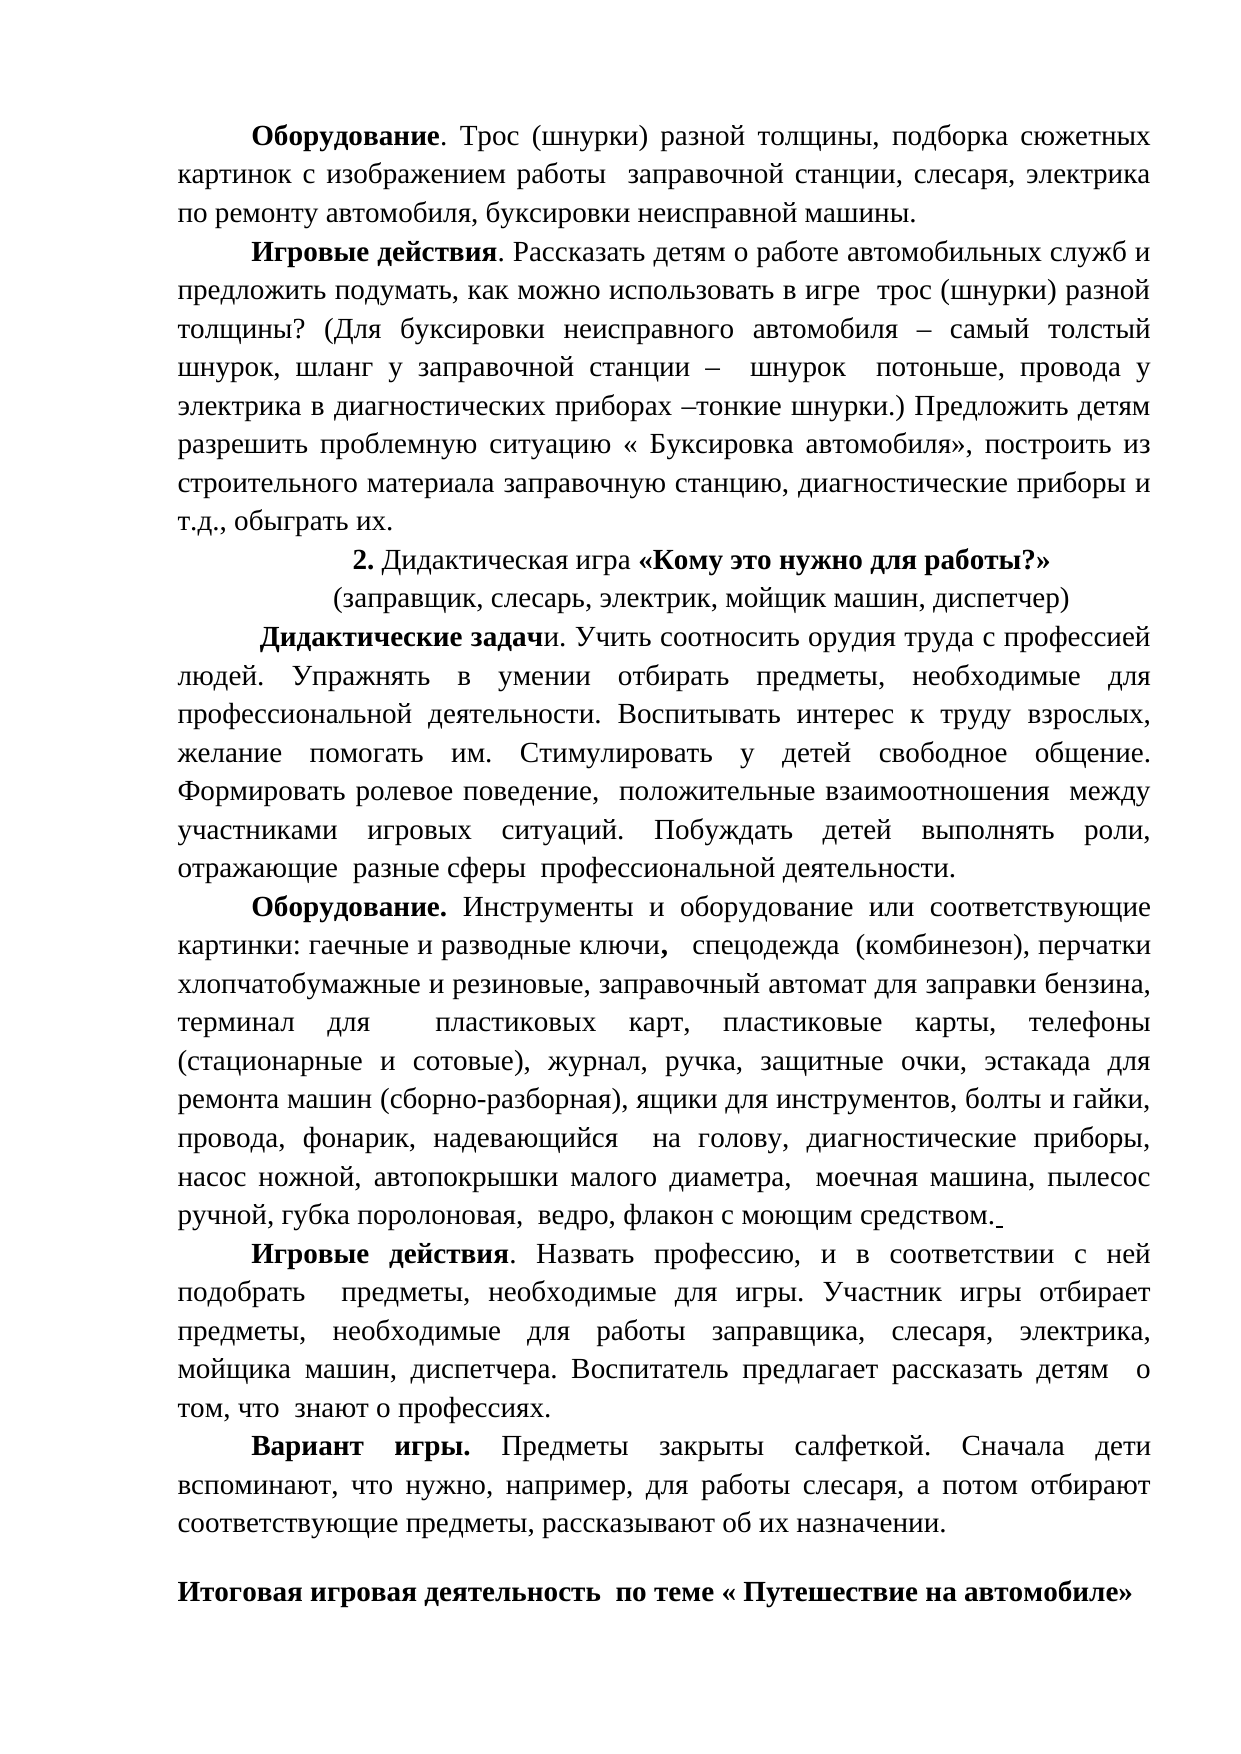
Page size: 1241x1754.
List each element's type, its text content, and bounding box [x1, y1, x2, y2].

text (заправщик, слесарь, электрик, мойщик машин, диспетчер) [177, 581, 1152, 614]
text Оборудование. Инструменты и оборудование или соответствующие картинки: гаечные и разводные ключи, спецодежда (комбинезон), перчатки хлопчатобумажные и резиновые, заправочный автомат для заправки бензина, терминал для пластиковых карт, пластиковые карты, телефоны (стационарные и сотовые), журнал, ручка, защитные очки, эстакада для ремонта машин (сборно-разборная), ящики для инструментов, болты и гайки, провода, фонарик, надевающийся на голову, диагностические приборы, насос ножной, автопокрышки малого диаметра, моечная машина, пылесос ручной, губка поролоновая, ведро, флакон с моющим средством. [177, 889, 1152, 1231]
text Игровые действия. Назвать профессию, и в соответствии с ней подобрать предметы, необходимые для игры. Участник игры отбирает предметы, необходимые для работы заправщика, слесаря, электрика, мойщика машин, диспетчера. Воспитатель предлагает рассказать детям о том, что знают о профессиях. [177, 1236, 1152, 1423]
text Вариант игры. Предметы закрыты салфеткой. Сначала дети вспоминают, что нужно, например, для работы слесаря, а потом отбирают соответствующие предметы, рассказывают об их назначении. [177, 1428, 1152, 1539]
text Итоговая игровая деятельность по теме « Путешествие на автомобиле» [177, 1574, 1152, 1608]
text 2. Дидактическая игра «Кому это нужно для работы?» [177, 542, 1152, 576]
text Оборудование. Трос (шнурки) разной толщины, подборка сюжетных картинок с изображением работы заправочной станции, слесаря, электрика по ремонту автомобиля, буксировки неисправной машины. [177, 118, 1152, 229]
text Дидактические задачи. Учить соотносить орудия труда с профессией людей. Упражнять в умении отбирать предметы, необходимые для профессиональной деятельности. Воспитывать интерес к труду взрослых, желание помогать им. Стимулировать у детей свободное общение. Формировать ролевое поведение, положительные взаимоотношения между участниками игровых ситуаций. Побуждать детей выполнять роли, отражающие разные сферы профессиональной деятельности. [177, 619, 1152, 884]
text Игровые действия. Рассказать детям о работе автомобильных служб и предложить подумать, как можно использовать в игре трос (шнурки) разной толщины? (Для буксировки неисправного автомобиля – самый толстый шнурок, шланг у заправочной станции – шнурок потоньше, провода у электрика в диагностических приборах –тонкие шнурки.) Предложить детям разрешить проблемную ситуацию « Буксировка автомобиля», построить из строительного материала заправочную станцию, диагностические приборы и т.д., обыграть их. [177, 234, 1152, 537]
